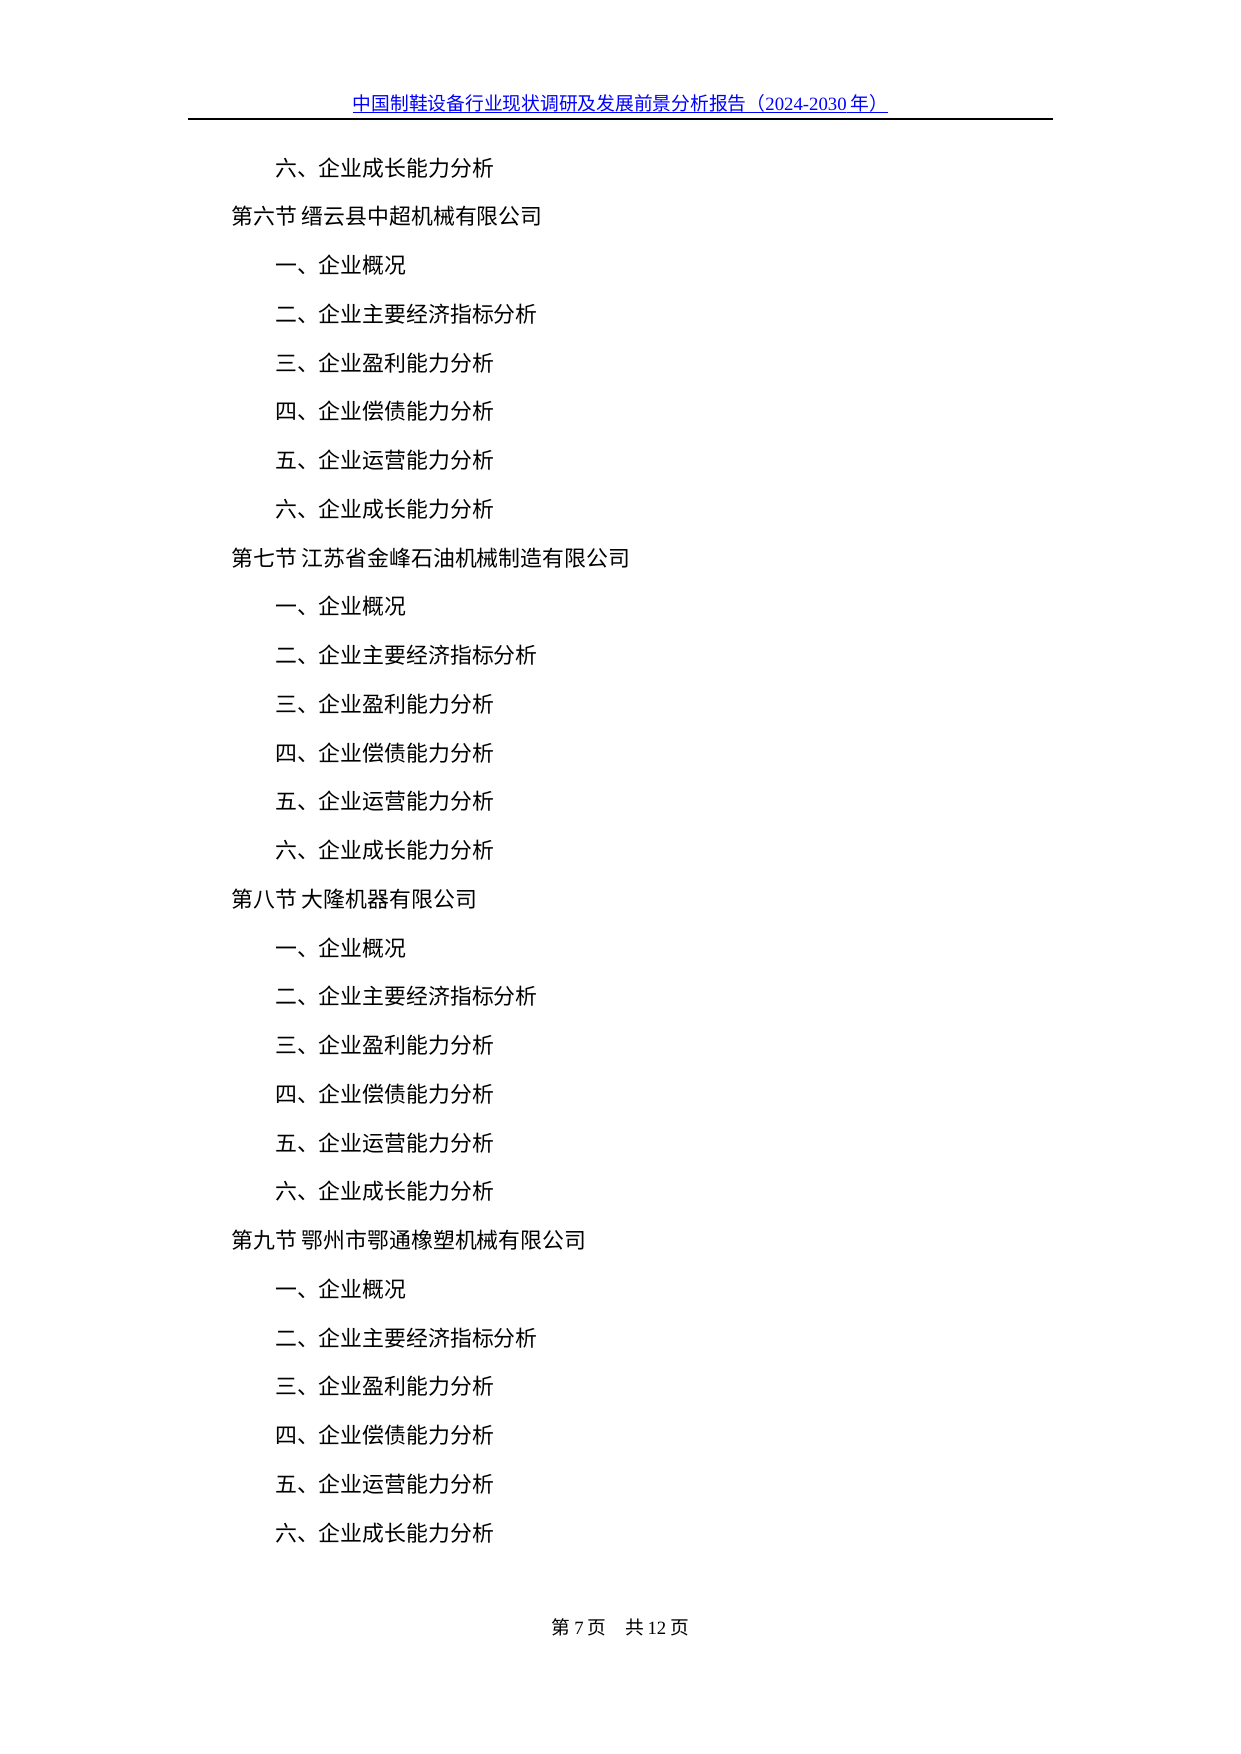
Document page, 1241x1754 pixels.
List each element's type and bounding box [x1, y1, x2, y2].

text [187, 150, 1053, 1548]
